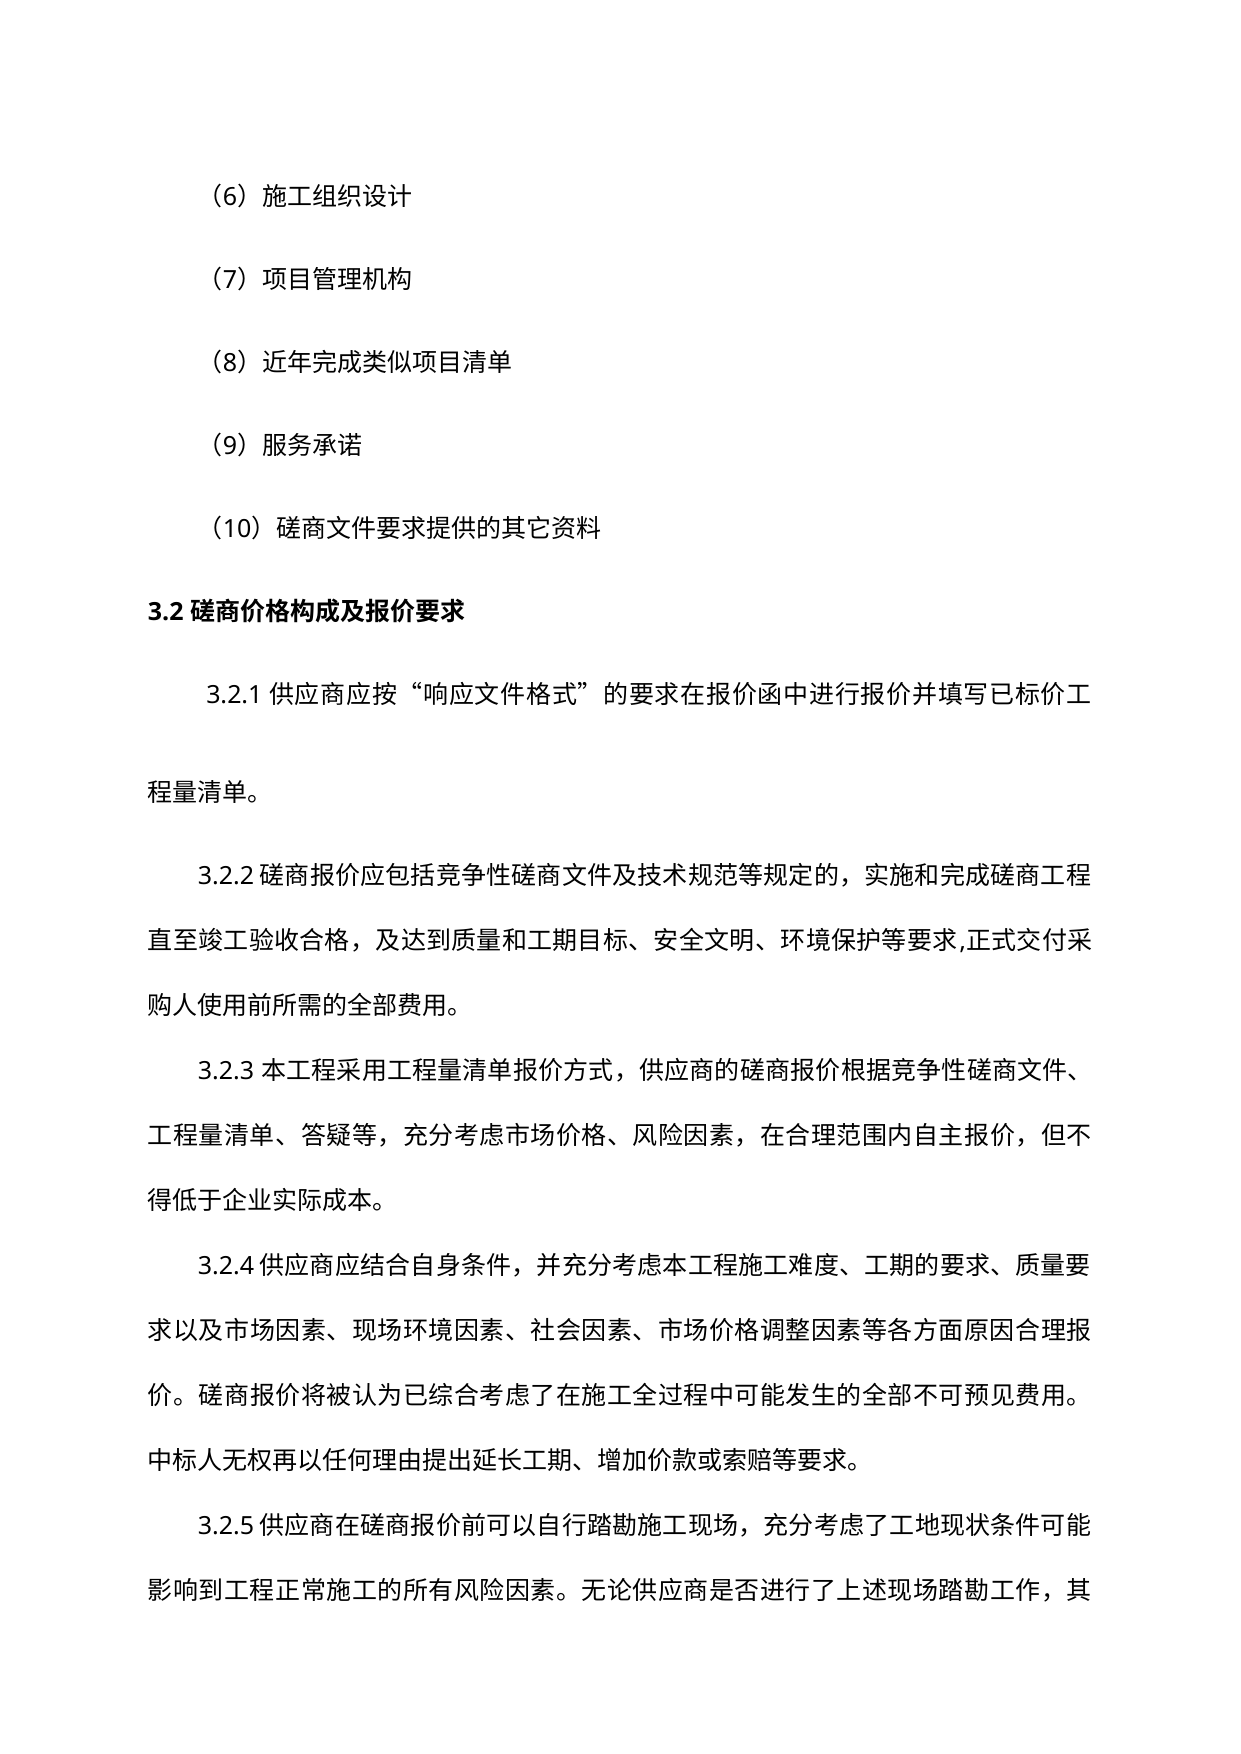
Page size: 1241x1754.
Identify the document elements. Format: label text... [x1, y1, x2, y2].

text 3.2.3 本工程采用工程量清单报价方式，供应商的磋商报价根据竞争性磋商文件、工程量清单、答疑等，充分考虑市场价格、风险因素，在合理范围内自主报价，但不得低于企业实际成本。 [148, 1036, 1092, 1231]
text 3.2.2磋商报价应包括竞争性磋商文件及技术规范等规定的，实施和完成磋商工程直至竣工验收合格，及达到质量和工期目标、安全文明、环境保护等要求,正式交付采购人使用前所需的全部费用。 [148, 841, 1092, 1036]
list 磋商价格构成及报价要求 [148, 577, 1092, 642]
text （10）磋商文件要求提供的其它资料 [148, 494, 1088, 559]
text 3.2.4供应商应结合自身条件，并充分考虑本工程施工难度、工期的要求、质量要求以及市场因素、现场环境因素、社会因素、市场价格调整因素等各方面原因合理报价。磋商报价将被认为已综合考虑了在施工全过程中可能发生的全部不可预见费用。中标人无权再以任何理由提出延长工期、增加价款或索赔等要求。 [148, 1231, 1092, 1491]
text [148, 1491, 1092, 1621]
list 供应商应按“响应文件格式”的要求在报价函中进行报价并填写已标价工程量清单。 [148, 661, 1092, 823]
text （8）近年完成类似项目清单 [148, 328, 1088, 393]
text （7）项目管理机构 [148, 245, 1092, 310]
text （9）服务承诺 [148, 411, 1088, 476]
text （6）施工组织设计 [148, 162, 1092, 227]
